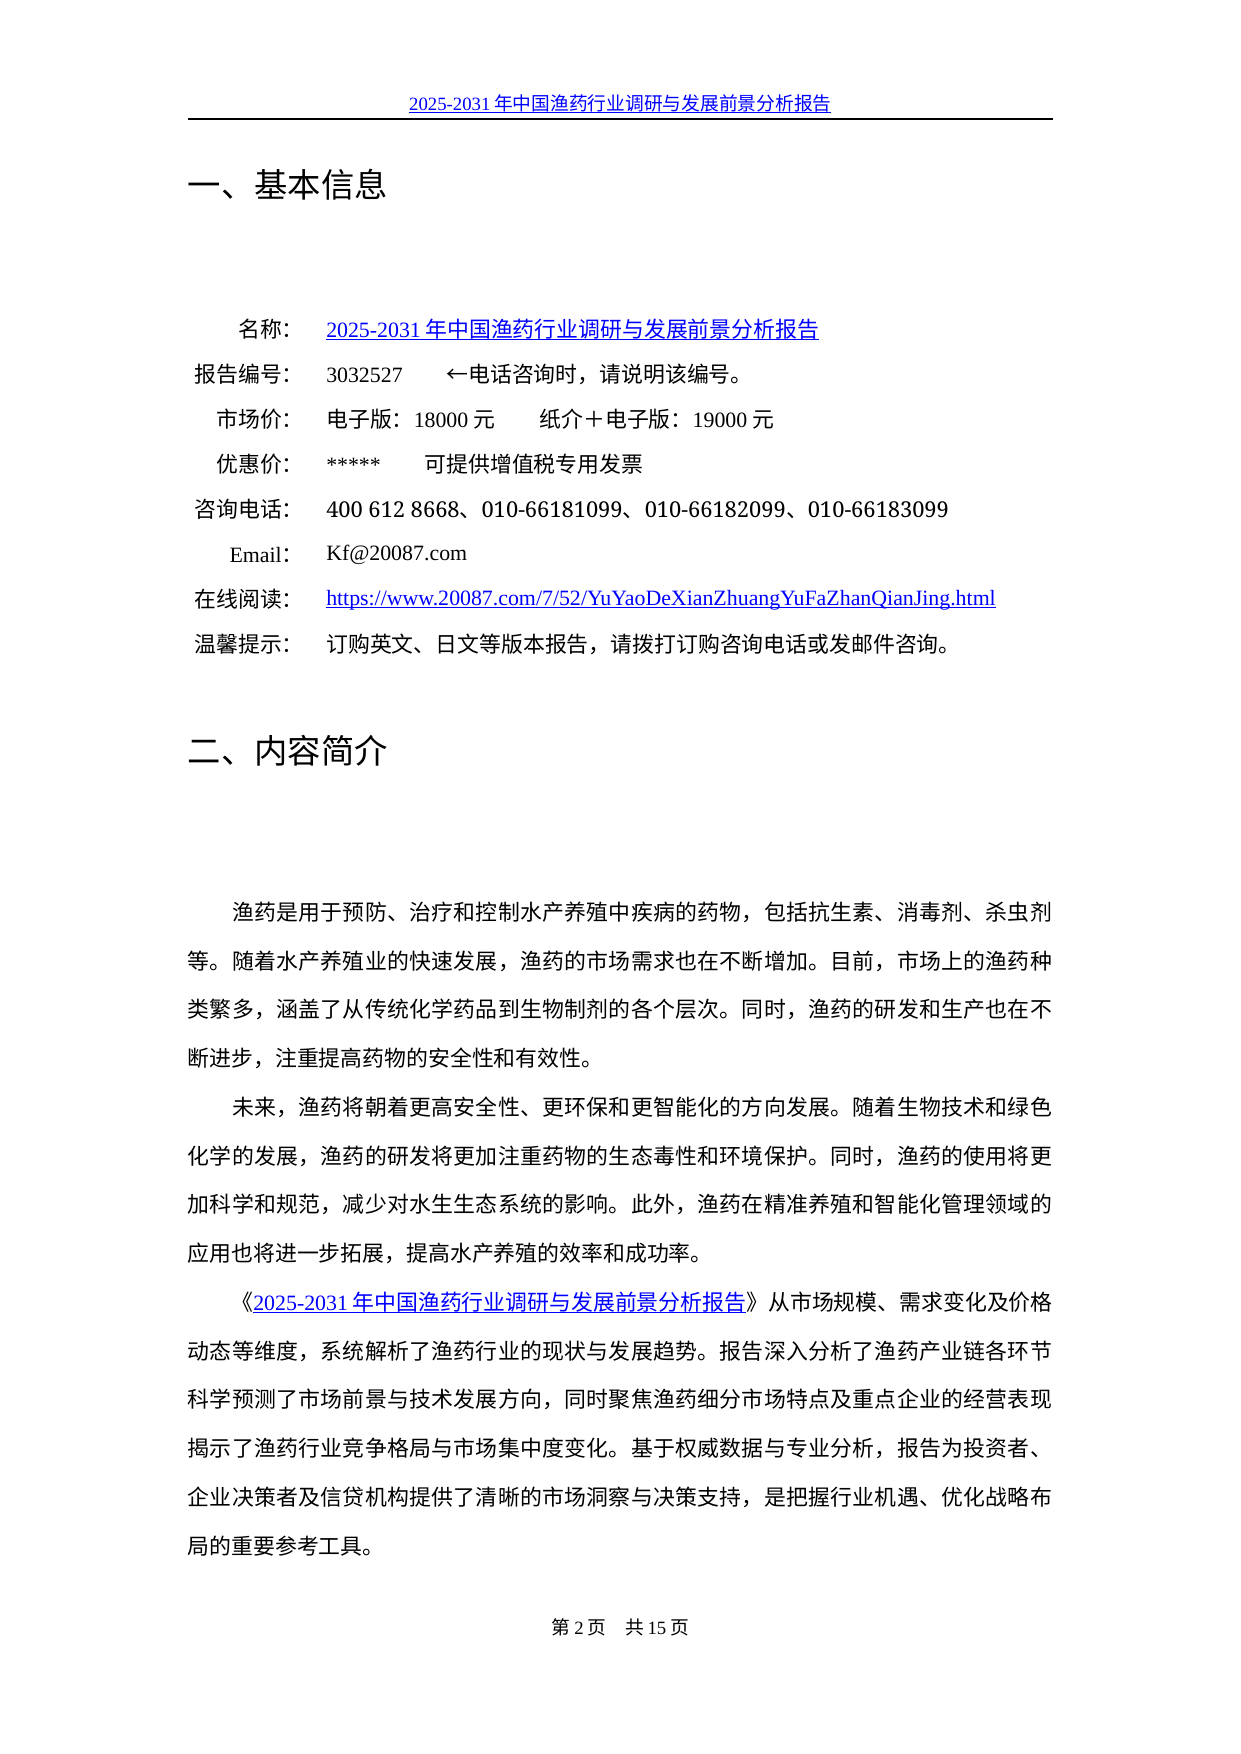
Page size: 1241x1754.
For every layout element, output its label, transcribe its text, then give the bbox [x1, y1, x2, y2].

table_cell 优惠价： [167, 447, 315, 492]
table_cell 温馨提示： [167, 627, 315, 672]
title 一、基本信息 [187, 150, 1053, 215]
table_header 名称： [167, 312, 315, 357]
table_header 2025-2031年中国渔药行业调研与发展前景分析报告 [315, 312, 1073, 357]
table_cell Kf@20087.com [315, 537, 1073, 582]
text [187, 894, 1053, 1561]
title 二、内容简介 [187, 717, 1053, 782]
table_cell 电子版：18000 元 纸介＋电子版：19000 元 [315, 402, 1073, 447]
table_cell ***** 可提供增值税专用发票 [315, 447, 1073, 492]
table_cell 市场价： [167, 402, 315, 447]
table_cell [315, 582, 1073, 627]
table_cell 3032527 ←电话咨询时，请说明该编号。 [315, 357, 1073, 402]
table_cell Email： [167, 537, 315, 582]
table_cell 在线阅读： [167, 582, 315, 627]
table_cell 咨询电话： [167, 492, 315, 537]
table_cell 400 612 8668、010-66181099、010-66182099、010-66183099 [315, 492, 1073, 537]
table_cell 订购英文、日文等版本报告，请拨打订购咨询电话或发邮件咨询。 [315, 627, 1073, 672]
table_cell 报告编号： [167, 357, 315, 402]
